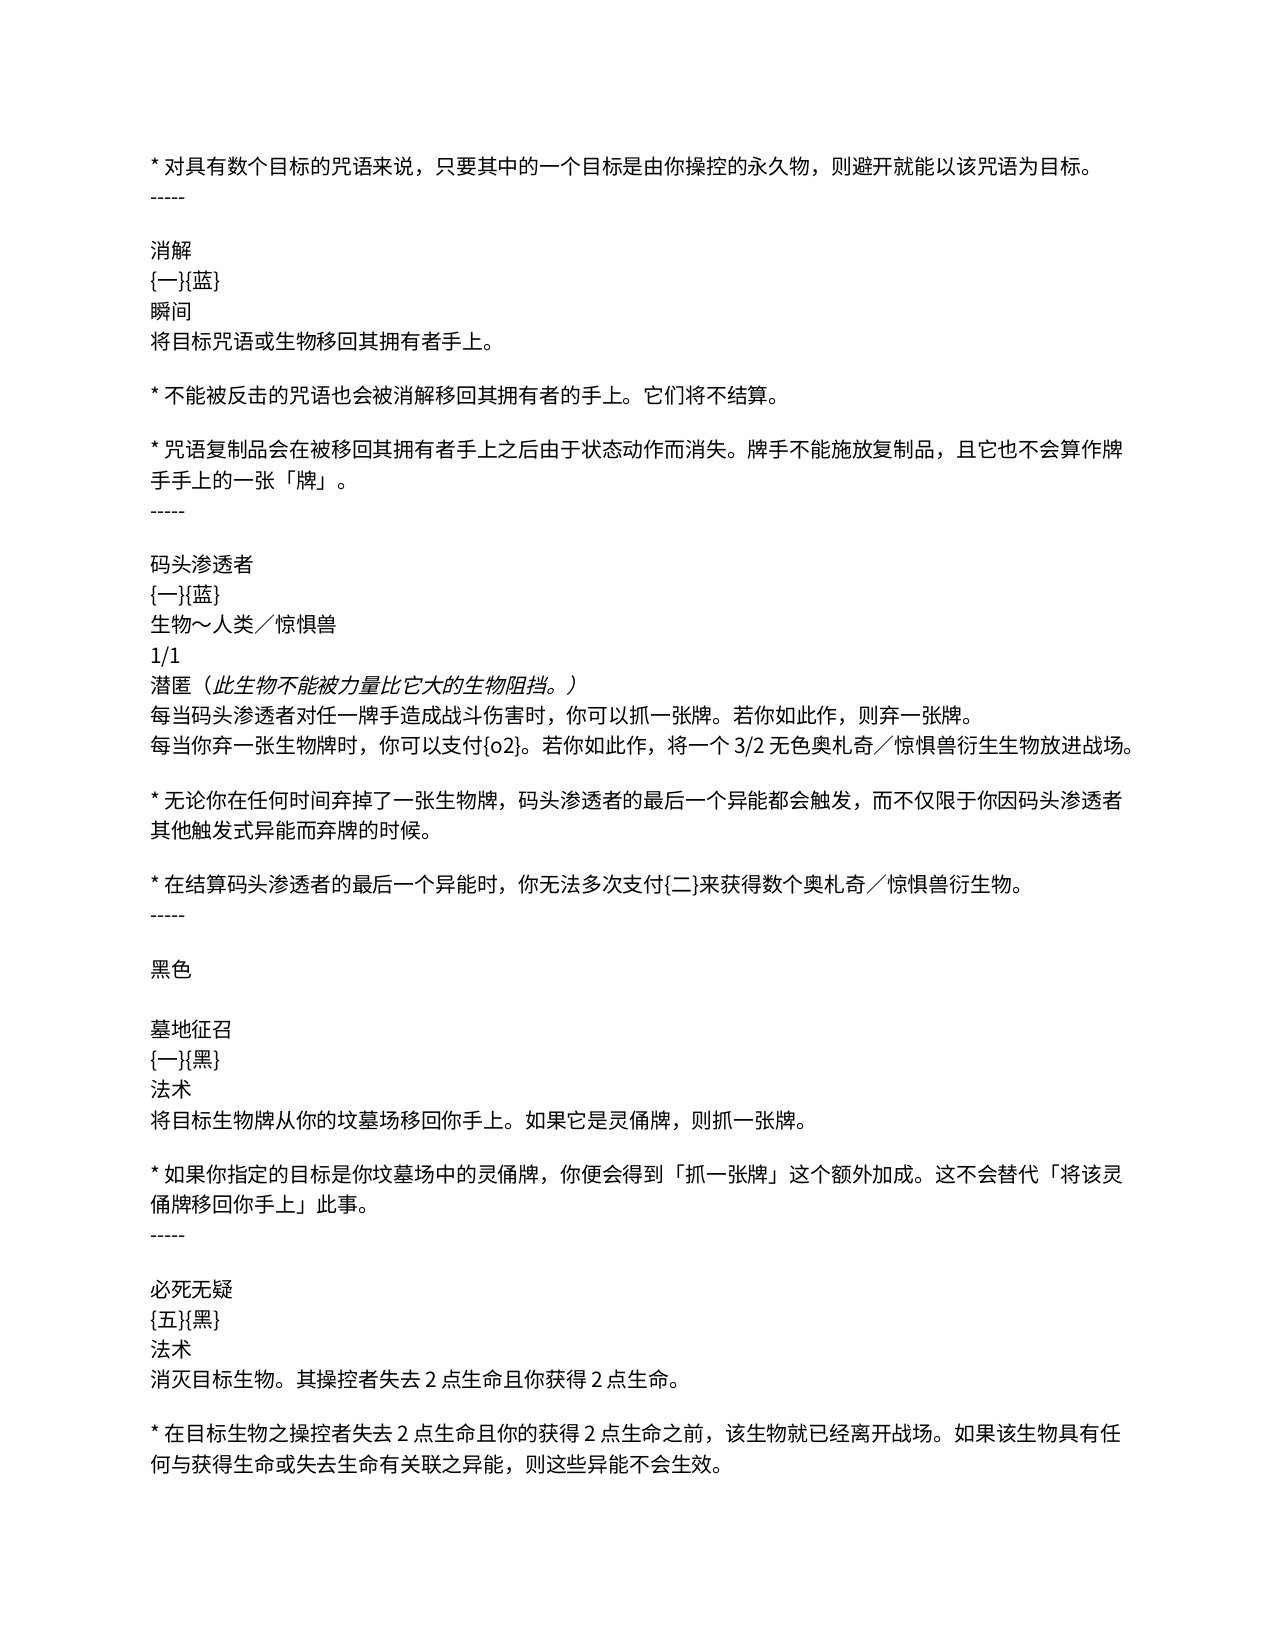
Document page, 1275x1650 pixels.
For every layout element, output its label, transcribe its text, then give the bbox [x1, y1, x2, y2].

text * 在目标生物之操控者失去2点生命且你的获得2点生命之前，该生物就已经离开战场。如果该生物具有任何与获得生命或失去生命有关联之异能，则这些异能不会生效。 [150, 1418, 1125, 1478]
text 瞬间 [150, 295, 1125, 325]
text 每当码头渗透者对任一牌手造成战斗伤害时，你可以抓一张牌。若你如此作，则弃一张牌。 [150, 699, 1125, 729]
text 1/1 [150, 639, 1125, 669]
text 潜匿（此生物不能被力量比它大的生物阻挡。） [150, 669, 1125, 699]
text * 如果你指定的目标是你坟墓场中的灵俑牌，你便会得到「抓一张牌」这个额外加成。这不会替代「将该灵俑牌移回你手上」此事。 [150, 1158, 1125, 1218]
text {一}{蓝} [150, 578, 1125, 609]
text 必死无疑 [150, 1273, 1125, 1303]
text {一}{黑} [150, 1043, 1125, 1074]
text 黑色 [150, 953, 1125, 983]
text ----- [150, 180, 1125, 210]
text 消灭目标生物。其操控者失去2点生命且你获得2点生命。 [150, 1363, 1125, 1394]
text 法术 [150, 1333, 1125, 1363]
text ----- [150, 1218, 1125, 1249]
text 生物～人类／惊惧兽 [150, 609, 1125, 639]
text * 无论你在任何时间弃掉了一张生物牌，码头渗透者的最后一个异能都会触发，而不仅限于你因码头渗透者其他触发式异能而弃牌的时候。 [150, 784, 1125, 844]
text {五}{黑} [150, 1303, 1125, 1333]
text 将目标生物牌从你的坟墓场移回你手上。如果它是灵俑牌，则抓一张牌。 [150, 1104, 1125, 1134]
text {一}{蓝} [150, 265, 1125, 295]
text 消解 [150, 234, 1125, 265]
text 将目标咒语或生物移回其拥有者手上。 [150, 325, 1125, 355]
text 码头渗透者 [150, 548, 1125, 578]
text * 对具有数个目标的咒语来说，只要其中的一个目标是由你操控的永久物，则避开就能以该咒语为目标。 [150, 150, 1125, 180]
text 每当你弃一张生物牌时，你可以支付{o2}。若你如此作，将一个3/2无色奥札奇／惊惧兽衍生生物放进战场。 [150, 729, 1125, 760]
text * 不能被反击的咒语也会被消解移回其拥有者的手上。它们将不结算。 [150, 379, 1125, 409]
text * 咒语复制品会在被移回其拥有者手上之后由于状态动作而消失。牌手不能施放复制品，且它也不会算作牌手手上的一张「牌」。 [150, 434, 1125, 494]
text 法术 [150, 1074, 1125, 1104]
text * 在结算码头渗透者的最后一个异能时，你无法多次支付{二}来获得数个奥札奇／惊惧兽衍生物。 [150, 868, 1125, 898]
text 墓地征召 [150, 1013, 1125, 1043]
text ----- [150, 494, 1125, 524]
text ----- [150, 898, 1125, 929]
